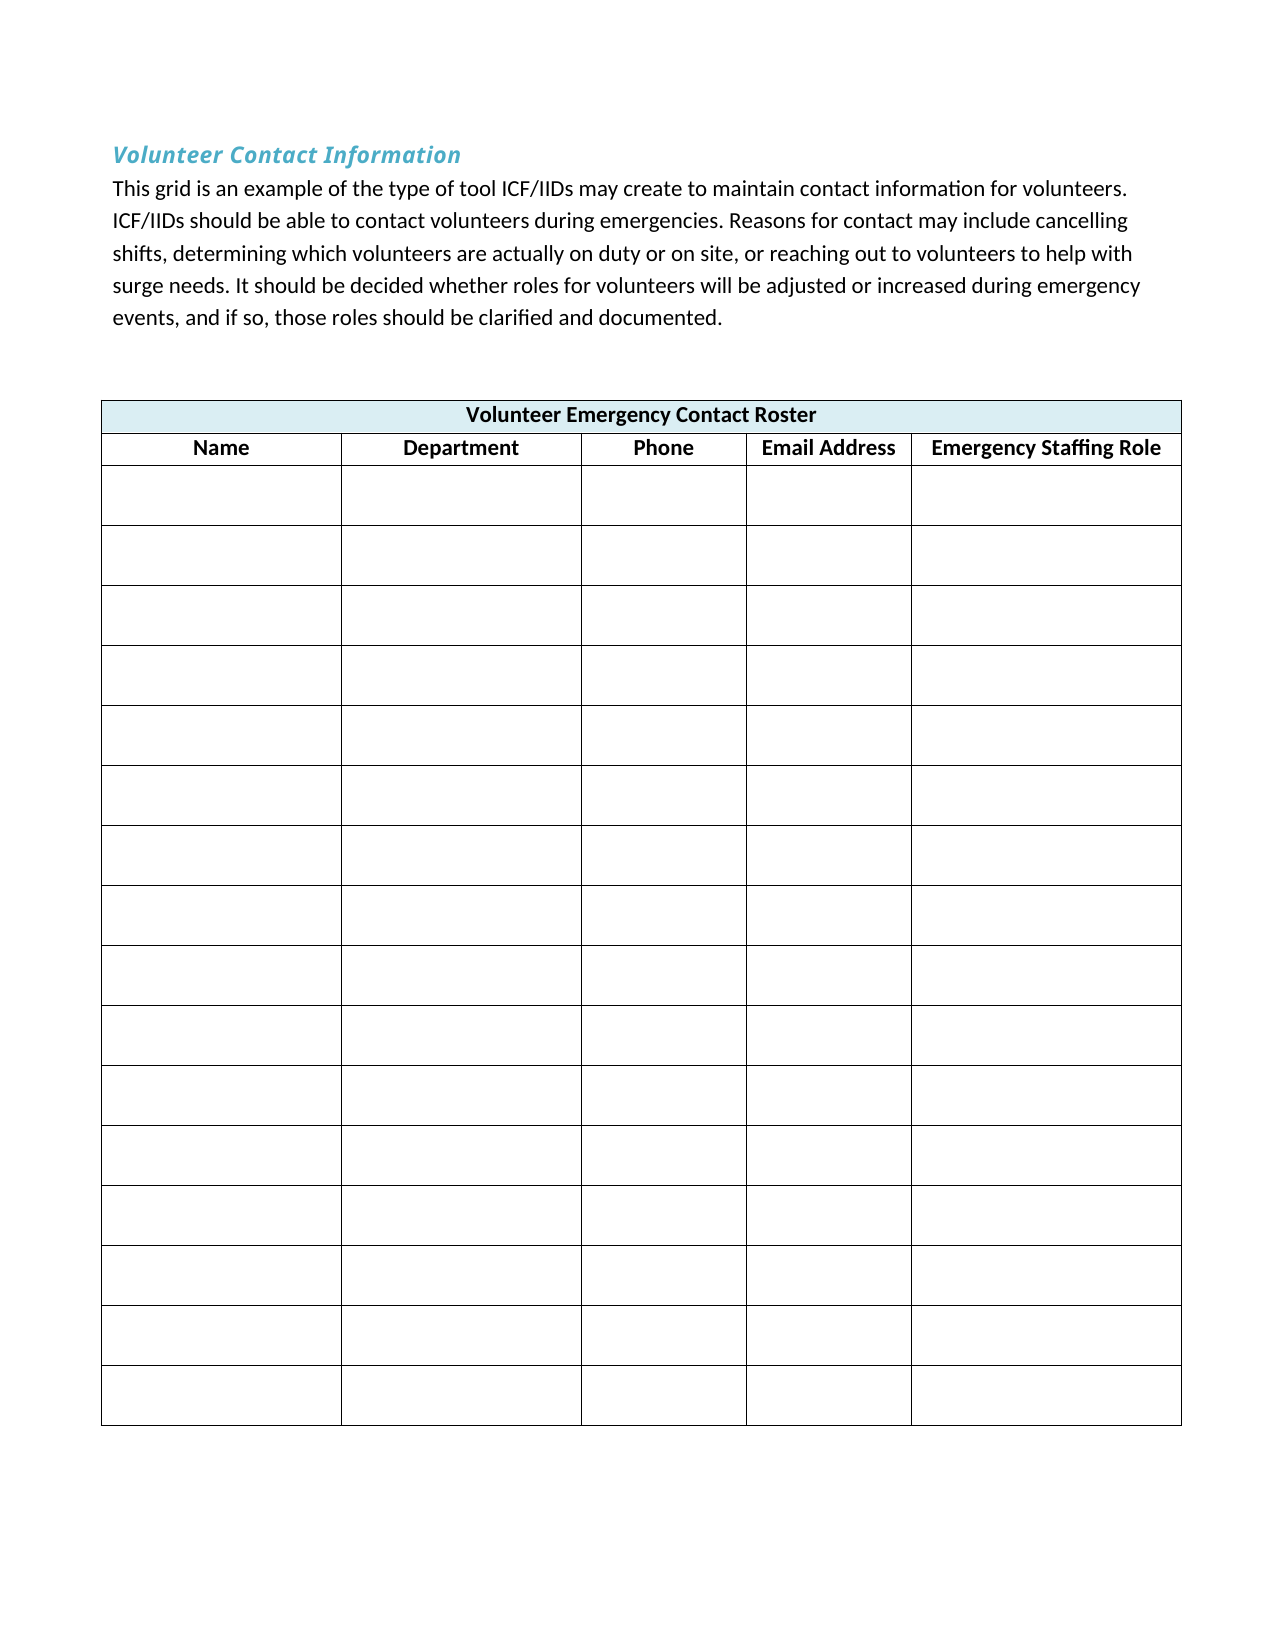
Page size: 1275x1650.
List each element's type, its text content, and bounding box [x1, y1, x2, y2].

table_cell [747, 826, 911, 885]
table_cell [747, 1186, 911, 1245]
table_cell [342, 586, 581, 645]
table_cell [342, 946, 581, 1005]
table_cell [747, 766, 911, 825]
table_cell [747, 1306, 911, 1365]
table_cell [102, 1186, 341, 1245]
table_cell [912, 1066, 1181, 1125]
table_cell [582, 1306, 746, 1365]
table_cell [912, 1126, 1181, 1185]
table_cell [747, 1126, 911, 1185]
table_cell [342, 1246, 581, 1305]
table_cell [342, 526, 581, 585]
table_cell [912, 1246, 1181, 1305]
table_cell [342, 1306, 581, 1365]
table_cell [102, 646, 341, 705]
table_cell [912, 466, 1181, 525]
table_cell [912, 1366, 1181, 1425]
table_cell [582, 466, 746, 525]
table_cell [912, 1006, 1181, 1065]
table_cell [747, 886, 911, 945]
table_cell [582, 706, 746, 765]
table_cell [912, 1306, 1181, 1365]
table_cell [912, 586, 1181, 645]
table_cell [342, 466, 581, 525]
table_cell [582, 1246, 746, 1305]
table_cell [912, 766, 1181, 825]
table_cell [582, 1006, 746, 1065]
table_cell [747, 526, 911, 585]
table_cell [747, 706, 911, 765]
table_cell [102, 1366, 341, 1425]
table_cell Name [102, 434, 341, 465]
table_cell [342, 1006, 581, 1065]
table_cell [582, 526, 746, 585]
table_cell [747, 1066, 911, 1125]
table_cell [747, 1006, 911, 1065]
table_cell [747, 1246, 911, 1305]
table_cell [102, 1306, 341, 1365]
table_cell Email Address [747, 434, 911, 465]
table_cell [912, 646, 1181, 705]
table_cell [912, 526, 1181, 585]
table_cell Emergency Staffing Role [912, 434, 1181, 465]
table_cell [912, 886, 1181, 945]
text This grid is an example of the type of tool ICF/IIDs may create to maintain contact information for volunteers. ICF/IIDs should be able to contact volunteers during emergencies. Reasons for contact may include cancelling shifts, determining which volunteers are actually on duty or on site, or reaching out to volunteers to help with surge needs. It should be decided whether roles for volunteers will be adjusted or increased during emergency events, and if so, those roles should be clarified and documented. [112, 174, 1162, 331]
table_cell [102, 886, 341, 945]
table_cell [342, 1366, 581, 1425]
table_cell [342, 1066, 581, 1125]
table_cell [582, 1186, 746, 1245]
table_cell [102, 1066, 341, 1125]
table_cell [912, 706, 1181, 765]
table_cell [102, 1126, 341, 1185]
table_cell [582, 646, 746, 705]
table_cell [102, 706, 341, 765]
table_cell [342, 1126, 581, 1185]
table_cell [342, 826, 581, 885]
table_cell [582, 1126, 746, 1185]
table_cell [582, 766, 746, 825]
table_cell [582, 1066, 746, 1125]
table_cell [102, 586, 341, 645]
table_cell [102, 466, 341, 525]
table_cell [912, 826, 1181, 885]
table_cell [912, 946, 1181, 1005]
table_cell [342, 646, 581, 705]
table_cell [747, 646, 911, 705]
table_cell [582, 886, 746, 945]
table_cell [102, 1006, 341, 1065]
table_cell [582, 946, 746, 1005]
table_cell Department [342, 434, 581, 465]
table_cell [102, 526, 341, 585]
table_cell [342, 766, 581, 825]
table_header Volunteer Emergency Contact Roster [102, 401, 1181, 432]
table_cell [582, 1366, 746, 1425]
table_cell [102, 946, 341, 1005]
table_cell Phone [582, 434, 746, 465]
subtitle Volunteer Contact Information [112, 139, 1162, 170]
table_cell [102, 826, 341, 885]
table_cell [747, 946, 911, 1005]
table_cell [342, 886, 581, 945]
table_cell [582, 586, 746, 645]
table_cell [342, 706, 581, 765]
table_cell [912, 1186, 1181, 1245]
table_cell [102, 766, 341, 825]
table_cell [747, 1366, 911, 1425]
table_cell [582, 826, 746, 885]
table_cell [102, 1246, 341, 1305]
table_cell [747, 586, 911, 645]
table_cell [747, 466, 911, 525]
table_cell [342, 1186, 581, 1245]
